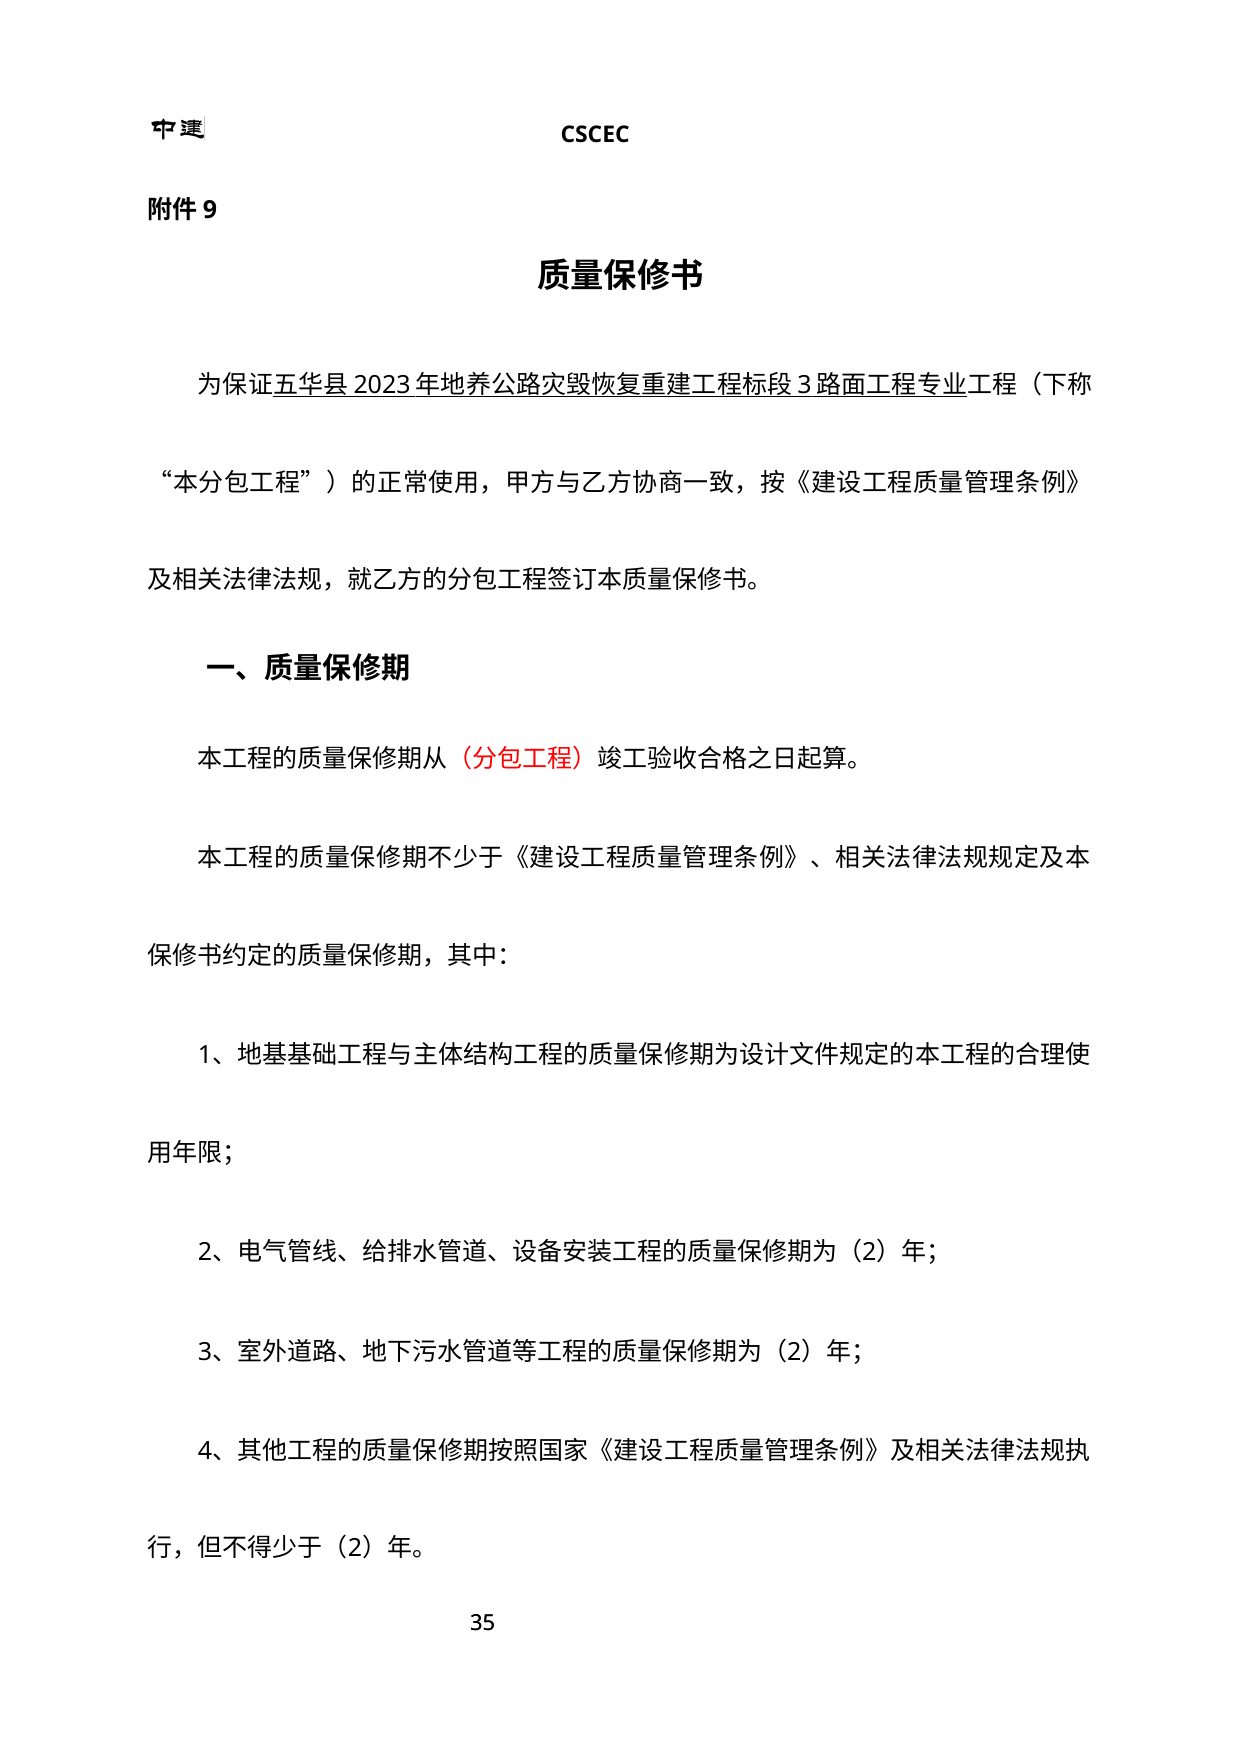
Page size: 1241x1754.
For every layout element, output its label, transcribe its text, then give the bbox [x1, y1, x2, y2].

text 一、质量保修期 [148, 644, 1093, 687]
text 1、地基基础工程与主体结构工程的质量保修期为设计文件规定的本工程的合理使用年限； [148, 1020, 1093, 1183]
text 本工程的质量保修期不少于《建设工程质量管理条例》、相关法律法规规定及本保修书约定的质量保修期，其中： [148, 823, 1093, 986]
text 4、其他工程的质量保修期按照国家《建设工程质量管理条例》及相关法律法规执行，但不得少于（2）年。 [148, 1416, 1093, 1578]
text 本工程的质量保修期从（分包工程）竣工验收合格之日起算。 [148, 724, 1093, 789]
text 质量保修书 [148, 240, 1093, 305]
picture [148, 116, 211, 140]
text 2、电气管线、给排水管道、设备安装工程的质量保修期为（2）年； [148, 1217, 1093, 1282]
text 3、室外道路、地下污水管道等工程的质量保修期为（2）年； [148, 1317, 1093, 1382]
subtitle 附件9 [148, 175, 1093, 240]
text 为保证五华县2023年地养公路灾毁恢复重建工程标段3路面工程专业工程（下称“本分包工程”）的正常使用，甲方与乙方协商一致，按《建设工程质量管理条例》及相关法律法规，就乙方的分包工程签订本质量保修书。 [148, 350, 1093, 610]
